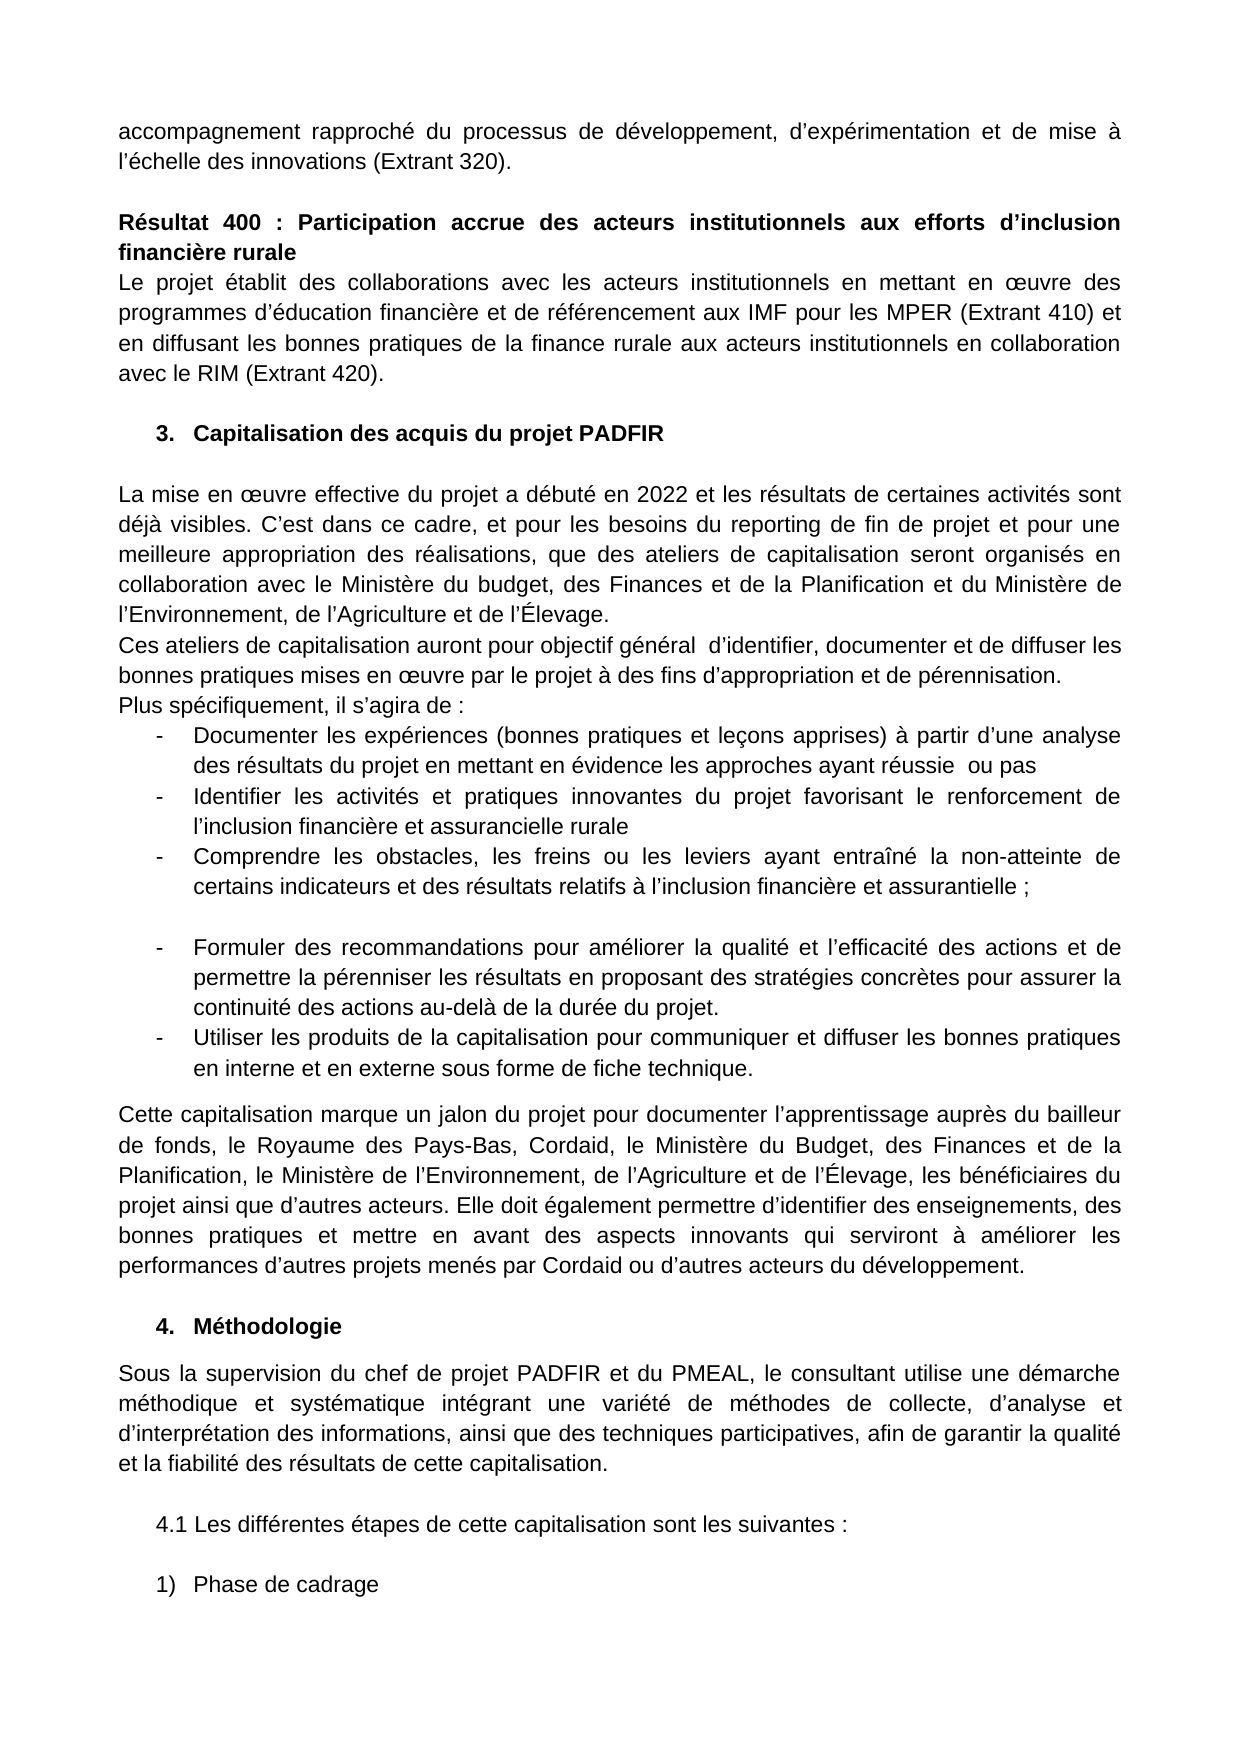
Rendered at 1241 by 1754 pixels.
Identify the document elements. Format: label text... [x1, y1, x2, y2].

list Comprendre les obstacles, les freins ou les leviers ayant entraîné la non-atteinte de certains indicateurs et des résultats relatifs à l’inclusion financière et assurantielle ; [156, 843, 1122, 900]
text Ces ateliers de capitalisation auront pour objectif général d’identifier, documenter et de diffuser les bonnes pratiques mises en œuvre par le projet à des fins d’appropriation et de pérennisation. [118, 632, 1122, 688]
text La mise en œuvre effective du projet a débuté en 2022 et les résultats de certaines activités sont déjà visibles. C’est dans ce cadre, et pour les besoins du reporting de fin de projet et pour une meilleure appropriation des réalisations, que des ateliers de capitalisation seront organisés en collaboration avec le Ministère du budget, des Finances et de la Planification et du Ministère de l’Environnement, de l’Agriculture et de l’Élevage. [118, 481, 1122, 628]
text Résultat 400 : Participation accrue des acteurs institutionnels aux efforts d’inclusion financière rurale [118, 209, 1122, 265]
text Le projet établit des collaborations avec les acteurs institutionnels en mettant en œuvre des programmes d’éducation financière et de référencement aux IMF pour les MPER (Extrant 410) et en diffusant les bonnes pratiques de la finance rurale aux acteurs institutionnels en collaboration avec le RIM (Extrant 420). [118, 269, 1122, 386]
list Documenter les expériences (bonnes pratiques et leçons apprises) à partir d’une analyse des résultats du projet en mettant en évidence les approches ayant réussie ou pas [156, 722, 1122, 779]
list Phase de cadrage [156, 1571, 1122, 1598]
list Utiliser les produits de la capitalisation pour communiquer et diffuser les bonnes pratiques en interne et en externe sous forme de fiche technique. [156, 1024, 1122, 1081]
text Plus spécifiquement, il s’agira de : [118, 692, 1122, 718]
list Formuler des recommandations pour améliorer la qualité et l’efficacité des actions et de permettre la pérenniser les résultats en proposant des stratégies concrètes pour assurer la continuité des actions au-delà de la durée du projet. [156, 934, 1122, 1021]
list Les différentes étapes de cette capitalisation sont les suivantes : [156, 1511, 1122, 1537]
list Méthodologie [156, 1313, 1122, 1339]
text Cette capitalisation marque un jalon du projet pour documenter l’apprentissage auprès du bailleur de fonds, le Royaume des Pays-Bas, Cordaid, le Ministère du Budget, des Finances et de la Planification, le Ministère de l’Environnement, de l’Agriculture et de l’Élevage, les bénéficiaires du projet ainsi que d’autres acteurs. Elle doit également permettre d’identifier des enseignements, des bonnes pratiques et mettre en avant des aspects innovants qui serviront à améliorer les performances d’autres projets menés par Cordaid ou d’autres acteurs du développement. [118, 1101, 1122, 1279]
list Capitalisation des acquis du projet PADFIR [156, 420, 1122, 447]
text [118, 118, 1122, 175]
text Sous la supervision du chef de projet PADFIR et du PMEAL, le consultant utilise une démarche méthodique et systématique intégrant une variété de méthodes de collecte, d’analyse et d’interprétation des informations, ainsi que des techniques participatives, afin de garantir la qualité et la fiabilité des résultats de cette capitalisation. [118, 1360, 1122, 1477]
list Identifier les activités et pratiques innovantes du projet favorisant le renforcement de l’inclusion financière et assurancielle rurale [156, 783, 1122, 839]
